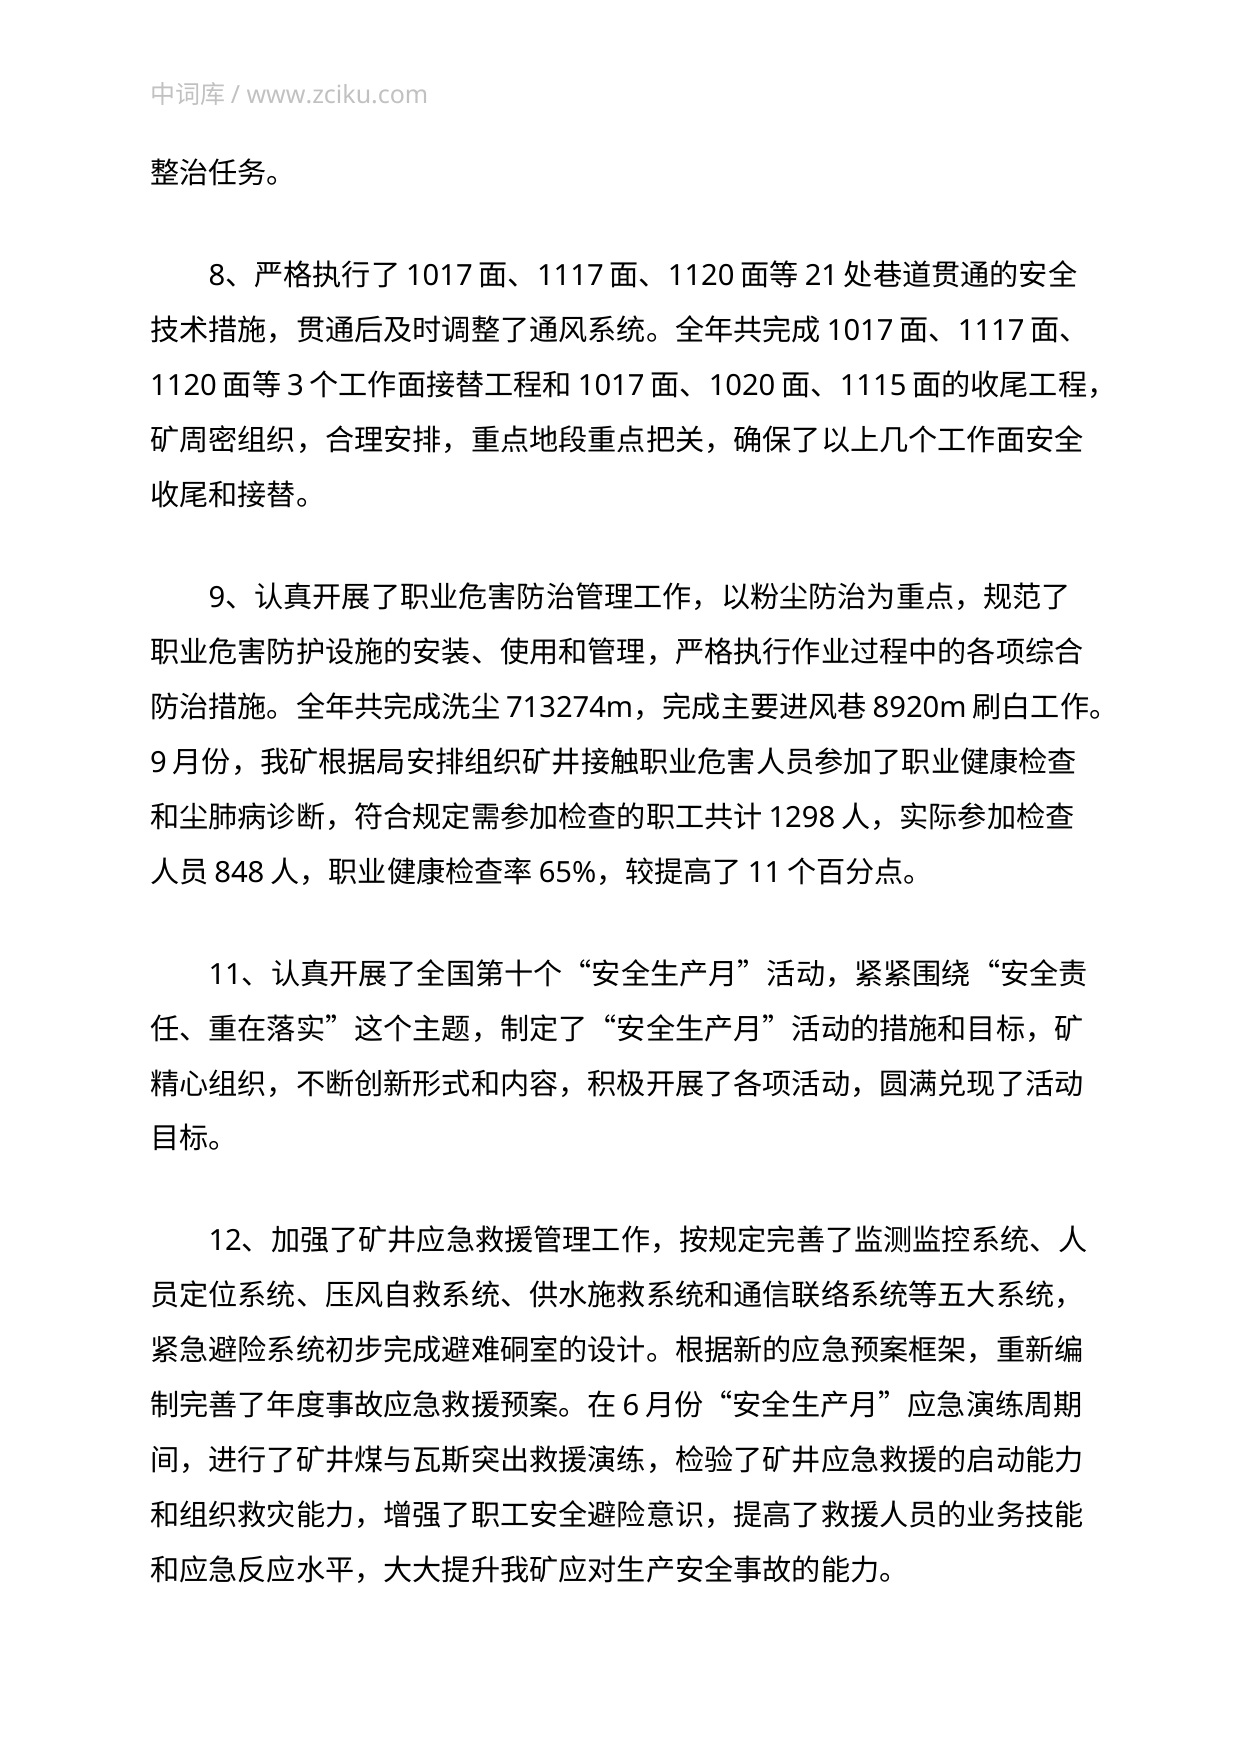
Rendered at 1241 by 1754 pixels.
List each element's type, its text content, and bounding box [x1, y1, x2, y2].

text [150, 150, 1090, 192]
text 11、认真开展了全国第十个“安全生产月”活动，紧紧围绕“安全责任、重在落实”这个主题，制定了“安全生产月”活动的措施和目标，矿精心组织，不断创新形式和内容，积极开展了各项活动，圆满兑现了活动目标。 [150, 950, 1090, 1157]
text 9、认真开展了职业危害防治管理工作，以粉尘防治为重点，规范了职业危害防护设施的安装、使用和管理，严格执行作业过程中的各项综合防治措施。全年共完成洗尘713274m，完成主要进风巷8920m刷白工作。9月份，我矿根据局安排组织矿井接触职业危害人员参加了职业健康检查和尘肺病诊断，符合规定需参加检查的职工共计1298人，实际参加检查人员848人，职业健康检查率65%，较提高了11个百分点。 [150, 573, 1090, 891]
text 12、加强了矿井应急救援管理工作，按规定完善了监测监控系统、人员定位系统、压风自救系统、供水施救系统和通信联络系统等五大系统，紧急避险系统初步完成避难硐室的设计。根据新的应急预案框架，重新编制完善了年度事故应急救援预案。在6月份“安全生产月”应急演练周期间，进行了矿井煤与瓦斯突出救援演练，检验了矿井应急救援的启动能力和组织救灾能力，增强了职工安全避险意识，提高了救援人员的业务技能和应急反应水平，大大提升我矿应对生产安全事故的能力。 [150, 1217, 1090, 1589]
text 8、严格执行了1017面、1117面、1120面等21处巷道贯通的安全技术措施，贯通后及时调整了通风系统。全年共完成1017面、1117面、1120面等3个工作面接替工程和1017面、1020面、1115面的收尾工程，矿周密组织，合理安排，重点地段重点把关，确保了以上几个工作面安全收尾和接替。 [150, 252, 1090, 514]
